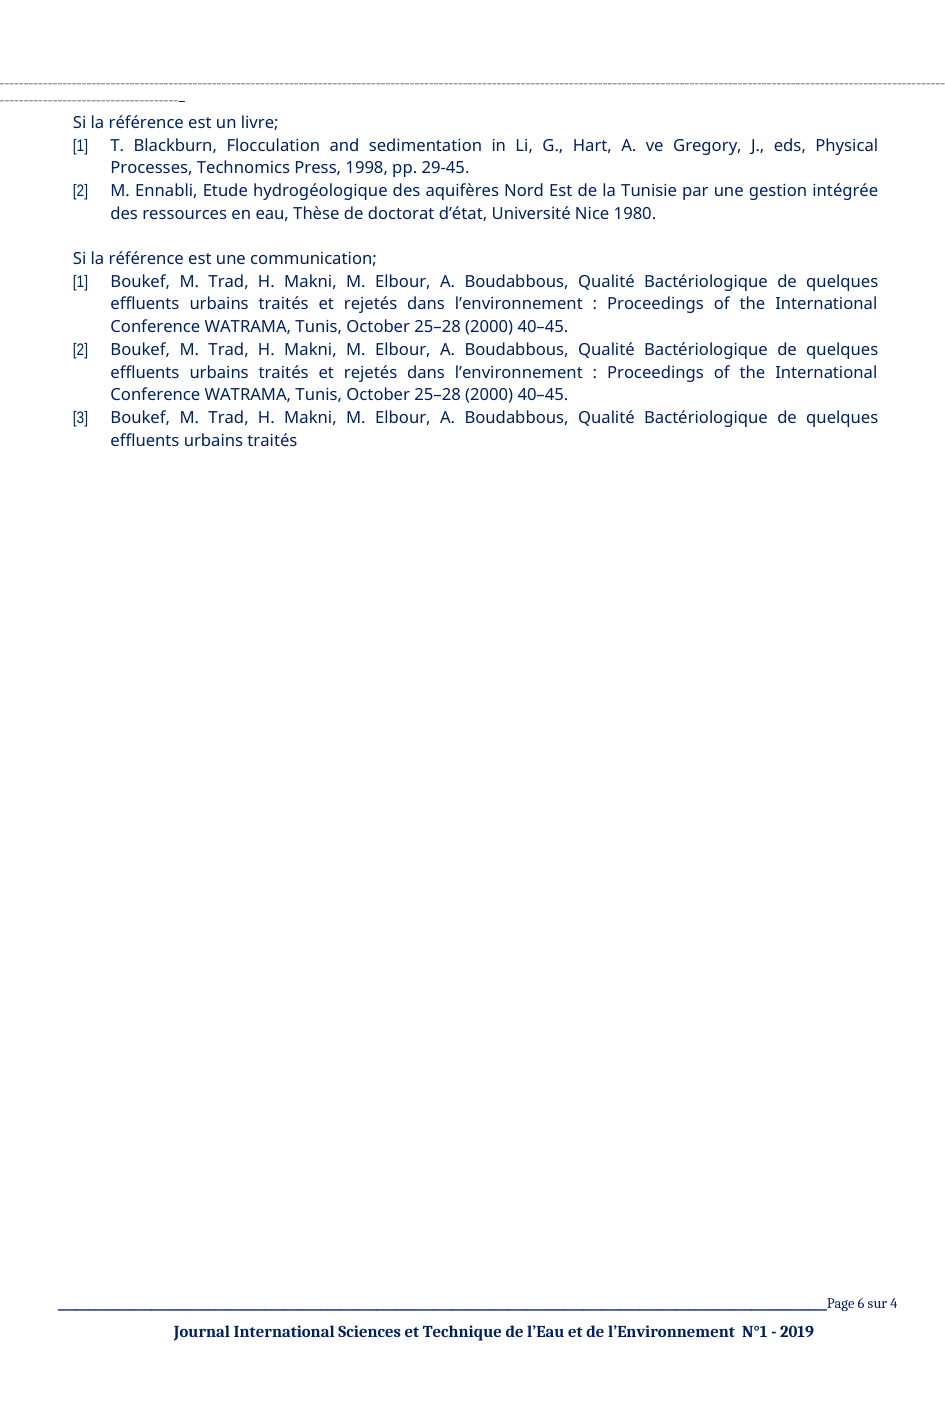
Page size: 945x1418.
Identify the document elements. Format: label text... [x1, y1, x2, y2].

list M. Ennabli, Etude hydrogéologique des aquifères Nord Est de la Tunisie par une gestion intégrée des ressources en eau, Thèse de doctorat d’état, Université Nice 1980. [73, 178, 879, 224]
list Boukef, M. Trad, H. Makni, M. Elbour, A. Boudabbous, Qualité Bactériologique de quelques effluents urbains traités et rejetés dans l’environnement : Proceedings of the International Conference WATRAMA, Tunis, October 25–28 (2000) 40–45. [73, 337, 879, 406]
list T. Blackburn, Flocculation and sedimentation in Li, G., Hart, A. ve Gregory, J., eds, Physical Processes, Technomics Press, 1998, pp. 29-45. [73, 133, 879, 178]
list Boukef, M. Trad, H. Makni, M. Elbour, A. Boudabbous, Qualité Bactériologique de quelques effluents urbains traités et rejetés dans l’environnement : Proceedings of the International Conference WATRAMA, Tunis, October 25–28 (2000) 40–45. [73, 269, 879, 337]
text Si la référence est une communication; [73, 247, 879, 269]
text Si la référence est un livre; [73, 110, 879, 133]
list Boukef, M. Trad, H. Makni, M. Elbour, A. Boudabbous, Qualité Bactériologique de quelques effluents urbains traités [73, 406, 879, 451]
